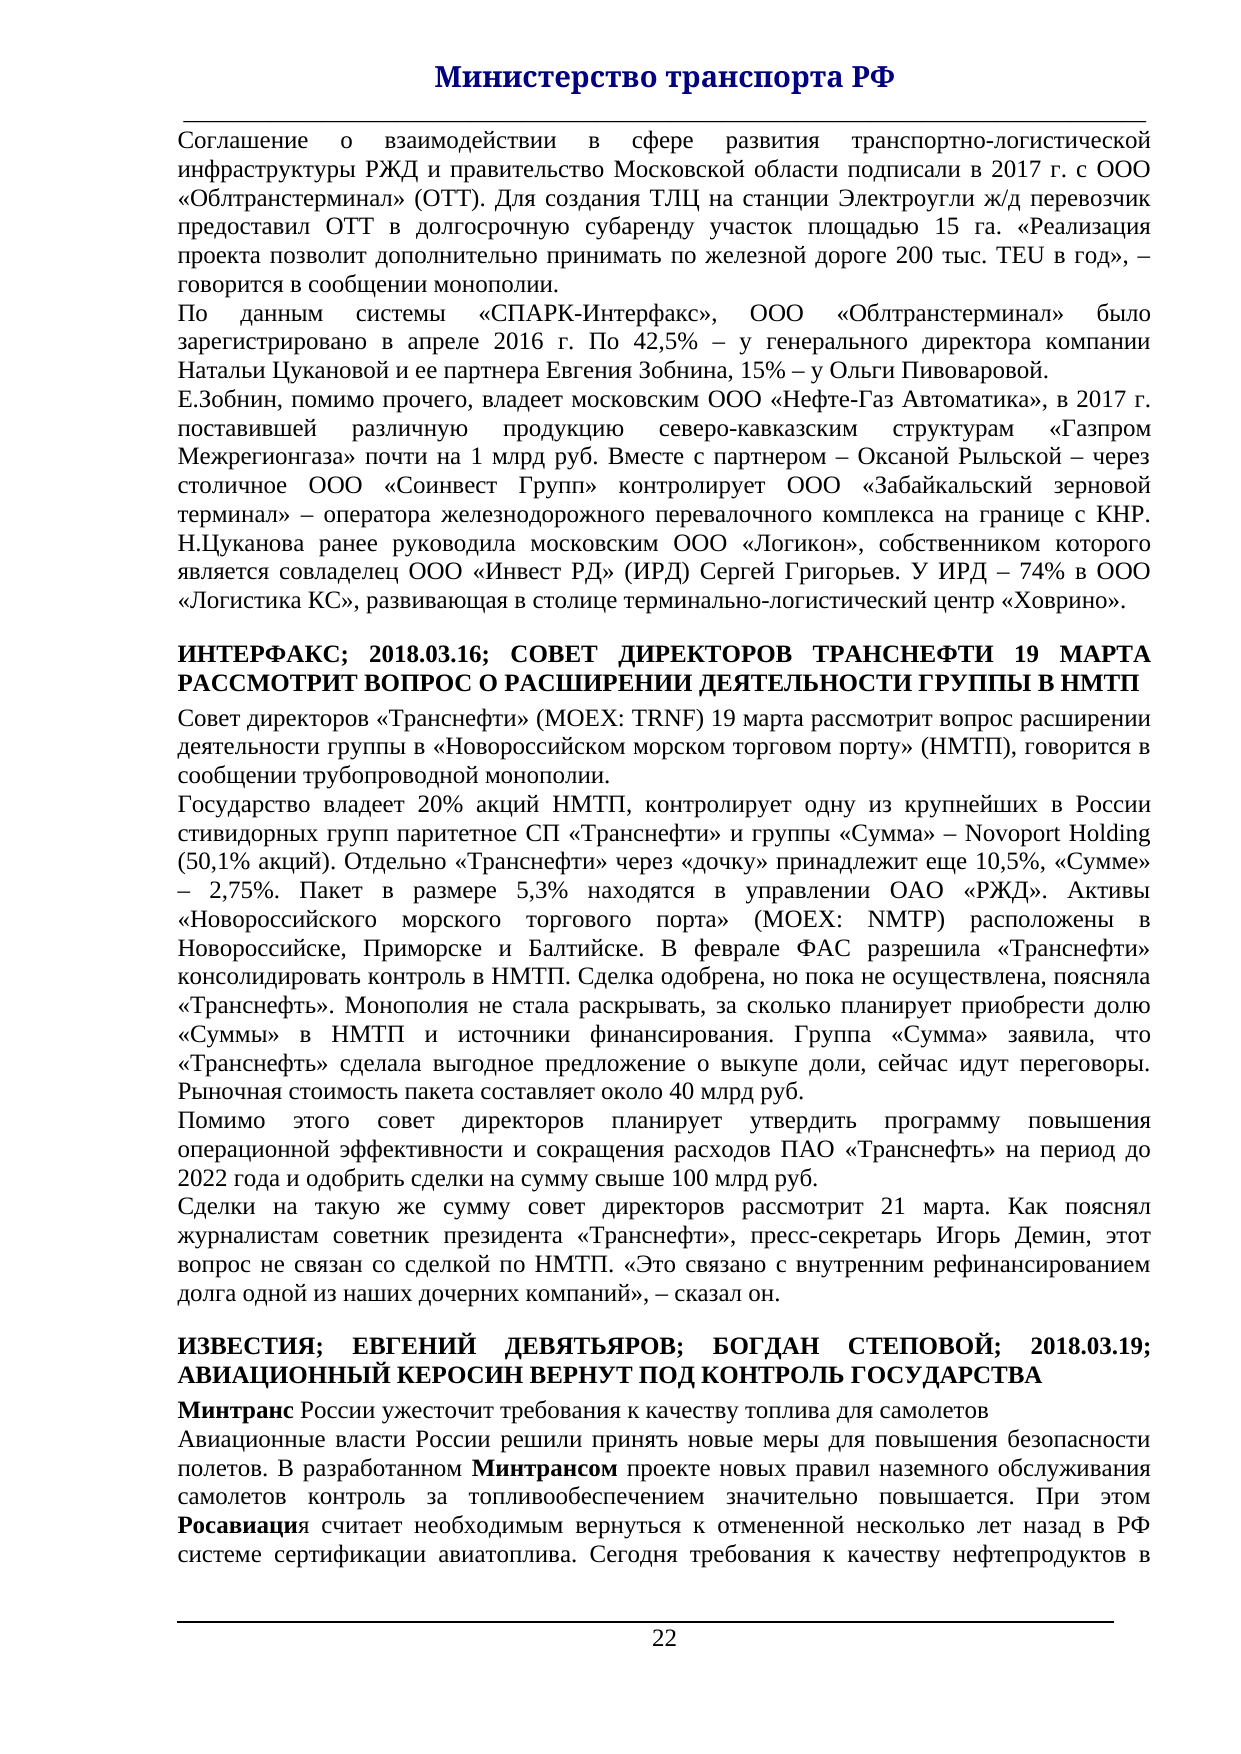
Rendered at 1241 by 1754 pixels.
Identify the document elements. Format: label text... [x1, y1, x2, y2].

text Сделки на такую же сумму совет директоров рассмотрит 21 марта. Как пояснял журналистам советник президента «Транснефти», пресс-секретарь Игорь Демин, этот вопрос не связан со сделкой по НМТП. «Это связано с внутренним рефинансированием долга одной из наших дочерних компаний», – сказал он. [177, 1191, 1152, 1306]
text Соглашение о взаимодействии в сфере развития транспортно-логистической инфраструктуры РЖД и правительство Московской области подписали в 2017 г. с ООО «Облтранстерминал» (ОТТ). Для создания ТЛЦ на станции Электроугли ж/д перевозчик предоставил ОТТ в долгосрочную субаренду участок площадью 15 га. «Реализация проекта позволит дополнительно принимать по железной дороге 200 тыс. TEU в год», – говорится в сообщении монополии. [177, 125, 1152, 298]
text Помимо этого совет директоров планирует утвердить программу повышения операционной эффективности и сокращения расходов ПАО «Транснефть» на период до 2022 года и одобрить сделки на сумму свыше 100 млрд руб. [177, 1105, 1152, 1191]
subtitle ИНТЕРФАКС; 2018.03.16; СОВЕТ ДИРЕКТОРОВ ТРАНСНЕФТИ 19 МАРТА РАССМОТРИТ ВОПРОС О РАСШИРЕНИИ ДЕЯТЕЛЬНОСТИ ГРУППЫ В НМТП [177, 639, 1152, 696]
text По данным системы «СПАРК-Интерфакс», ООО «Облтранстерминал» было зарегистрировано в апреле 2016 г. По 42,5% – у генерального директора компании Натальи Цукановой и ее партнера Евгения Зобнина, 15% – у Ольги Пивоваровой. [177, 298, 1152, 384]
subtitle ИЗВЕСТИЯ; ЕВГЕНИЙ ДЕВЯТЬЯРОВ; БОГДАН СТЕПОВОЙ; 2018.03.19; АВИАЦИОННЫЙ КЕРОСИН ВЕРНУТ ПОД КОНТРОЛЬ ГОСУДАРСТВА [177, 1331, 1152, 1389]
text Государство владеет 20% акций НМТП, контролирует одну из крупнейших в России стивидорных групп паритетное СП «Транснефти» и группы «Сумма» – Novoport Holding (50,1% акций). Отдельно «Транснефти» через «дочку» принадлежит еще 10,5%, «Сумме» – 2,75%. Пакет в размере 5,3% находятся в управлении ОАО «РЖД». Активы «Новороссийского морского торгового порта» (MOEX: NMTP) расположены в Новороссийске, Приморске и Балтийске. В феврале ФАС разрешила «Транснефти» консолидировать контроль в НМТП. Сделка одобрена, но пока не осуществлена, поясняла «Транснефть». Монополия не стала раскрывать, за сколько планирует приобрести долю «Суммы» в НМТП и источники финансирования. Группа «Сумма» заявила, что «Транснефть» сделала выгодное предложение о выкупе доли, сейчас идут переговоры. Рыночная стоимость пакета составляет около 40 млрд руб. [177, 789, 1152, 1105]
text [177, 1424, 1152, 1568]
text Минтранс России ужесточит требования к качеству топлива для самолетов [177, 1395, 1152, 1424]
text Совет директоров «Транснефти» (MOEX: TRNF) 19 марта рассмотрит вопрос расширении деятельности группы в «Новороссийском морском торговом порту» (НМТП), говорится в сообщении трубопроводной монополии. [177, 703, 1152, 789]
text Е.Зобнин, помимо прочего, владеет московским ООО «Нефте-Газ Автоматика», в 2017 г. поставившей различную продукцию северо-кавказским структурам «Газпром Межрегионгаза» почти на 1 млрд руб. Вместе с партнером – Оксаной Рыльской – через столичное ООО «Соинвест Групп» контролирует ООО «Забайкальский зерновой терминал» – оператора железнодорожного перевалочного комплекса на границе с КНР. Н.Цуканова ранее руководила московским ООО «Логикон», собственником которого является совладелец ООО «Инвест РД» (ИРД) Сергей Григорьев. У ИРД – 74% в ООО «Логистика КС», развивающая в столице терминально-логистический центр «Ховрино». [177, 384, 1152, 614]
